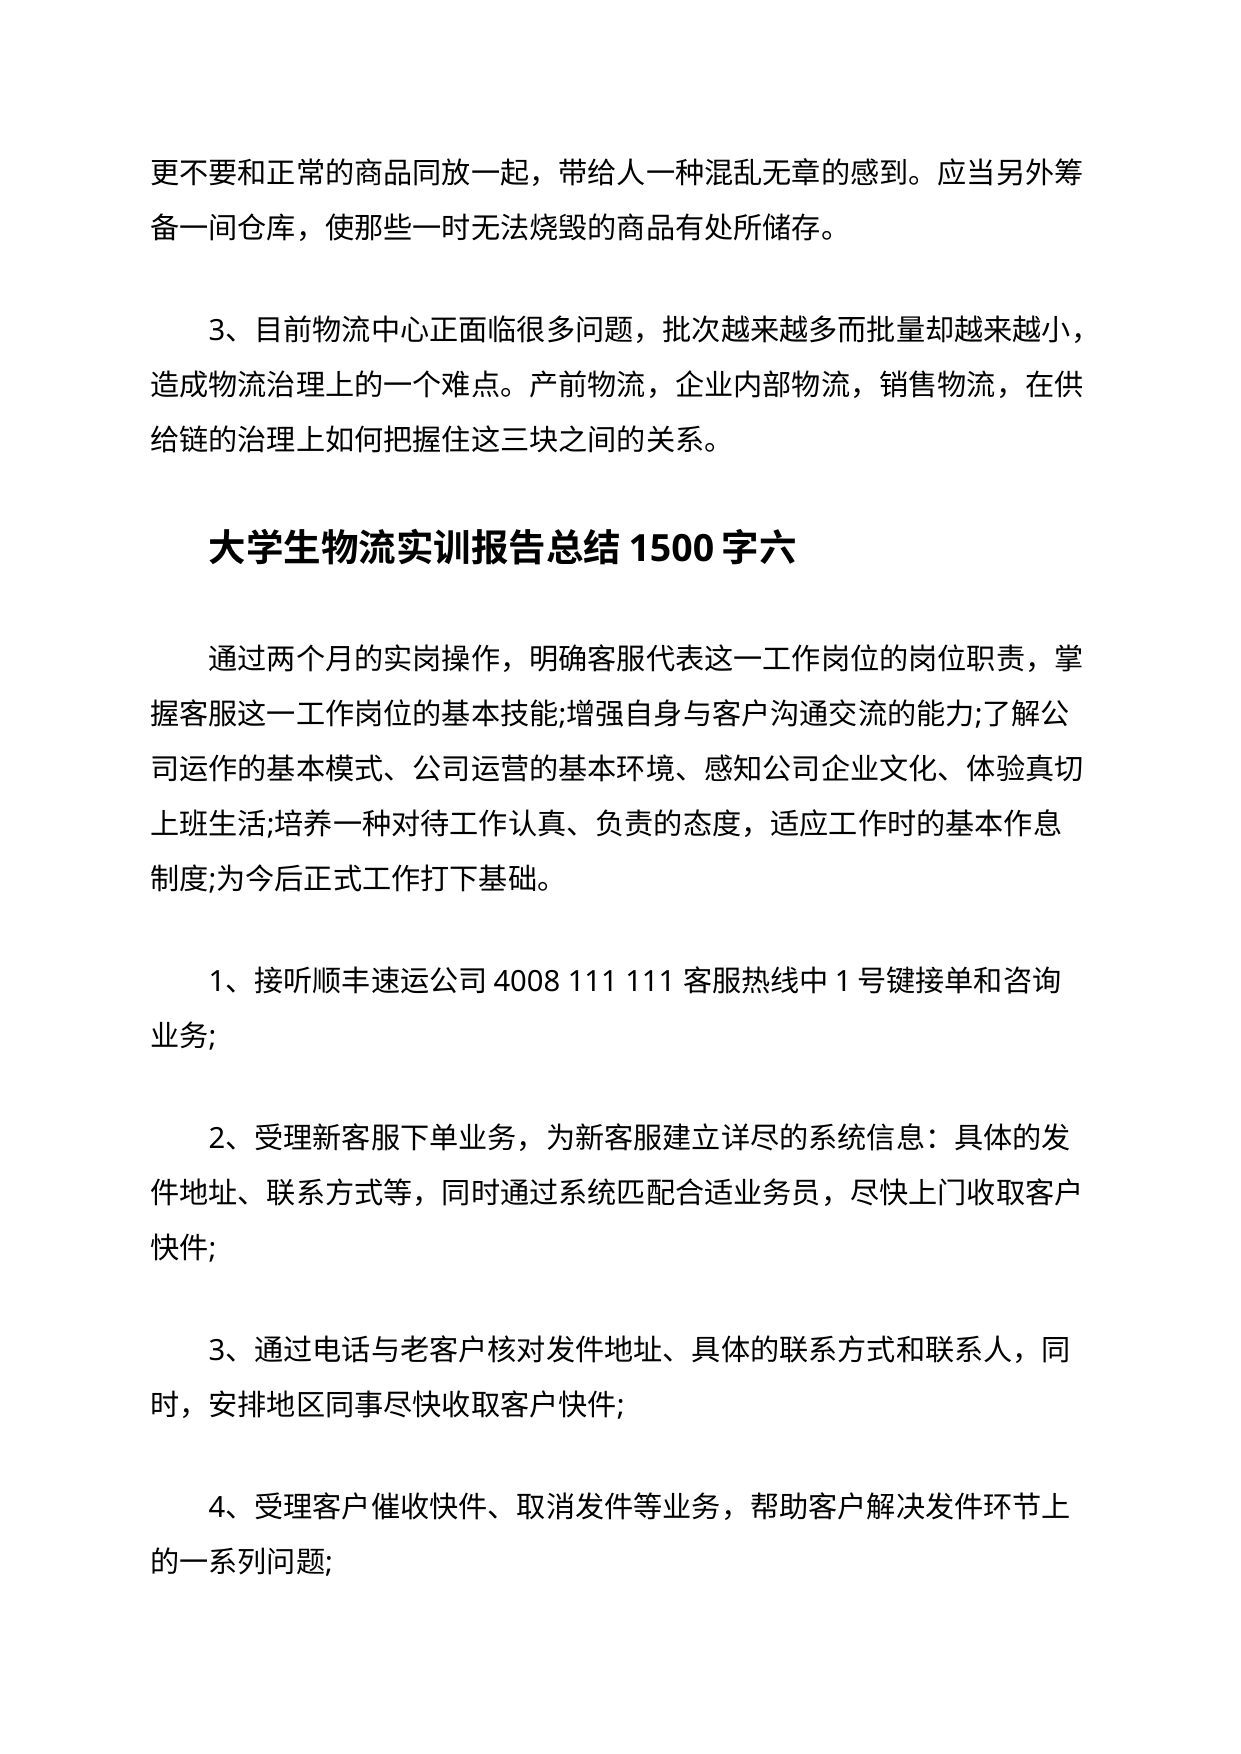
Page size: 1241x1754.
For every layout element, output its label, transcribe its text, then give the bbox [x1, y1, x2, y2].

text 3、目前物流中心正面临很多问题，批次越来越多而批量却越来越小，造成物流治理上的一个难点。产前物流，企业内部物流，销售物流，在供给链的治理上如何把握住这三块之间的关系。 [150, 307, 1090, 459]
text 2、受理新客服下单业务，为新客服建立详尽的系统信息：具体的发件地址、联系方式等，同时通过系统匹配合适业务员，尽快上门收取客户快件; [150, 1115, 1090, 1267]
text 3、通过电话与老客户核对发件地址、具体的联系方式和联系人，同时，安排地区同事尽快收取客户快件; [150, 1327, 1090, 1424]
text 4、受理客户催收快件、取消发件等业务，帮助客户解决发件环节上的一系列问题; [150, 1483, 1090, 1581]
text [150, 150, 1090, 247]
text 1、接听顺丰速运公司4008 111 111 客服热线中1号键接单和咨询业务; [150, 958, 1090, 1055]
text 通过两个月的实岗操作，明确客服代表这一工作岗位的岗位职责，掌握客服这一工作岗位的基本技能;增强自身与客户沟通交流的能力;了解公司运作的基本模式、公司运营的基本环境、感知公司企业文化、体验真切上班生活;培养一种对待工作认真、负责的态度，适应工作时的基本作息制度;为今后正式工作打下基础。 [150, 636, 1090, 898]
text 大学生物流实训报告总结1500字六 [150, 518, 1090, 573]
